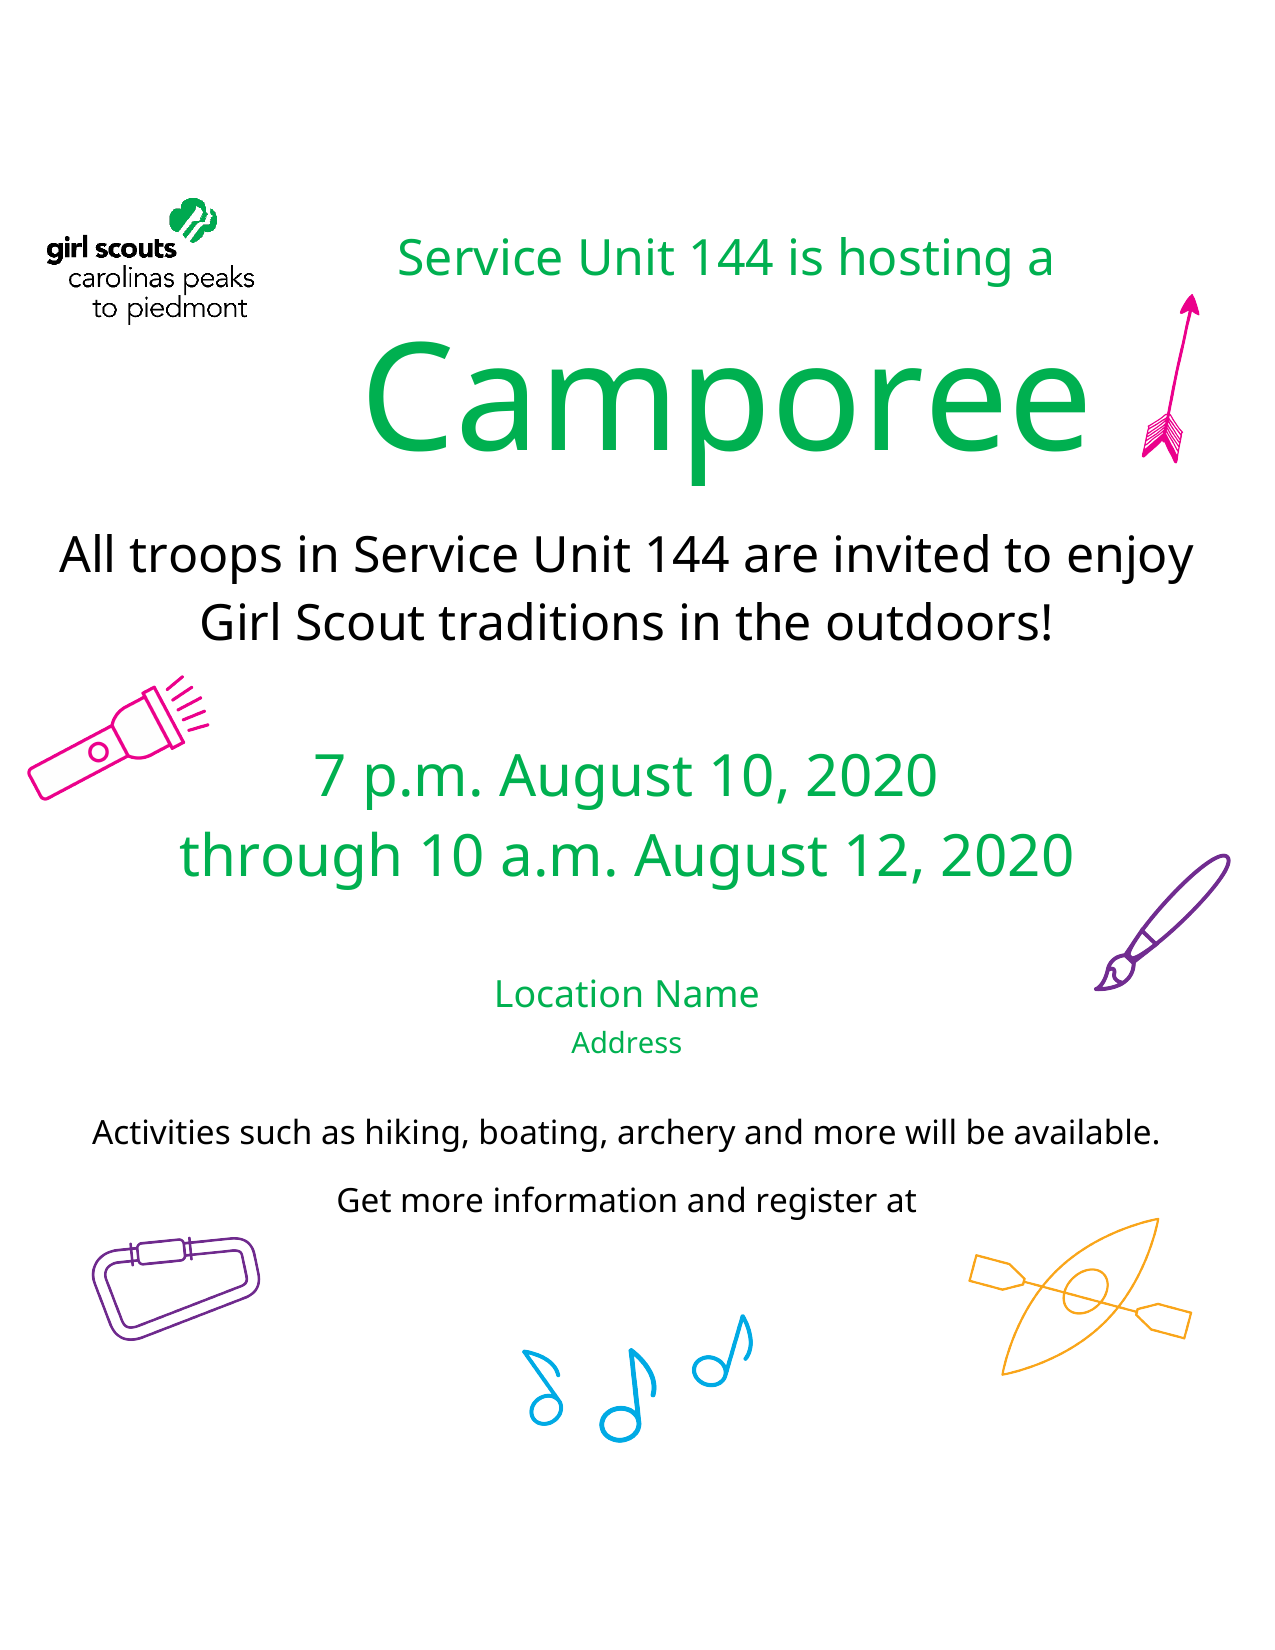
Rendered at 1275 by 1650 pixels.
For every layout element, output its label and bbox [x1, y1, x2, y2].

picture [75, 1174, 279, 1379]
picture [5, 628, 231, 854]
picture [1071, 831, 1254, 1013]
picture [955, 1171, 1206, 1422]
picture [208, 628, 227, 637]
picture [1066, 391, 1071, 402]
picture [499, 1246, 772, 1519]
picture [1057, 254, 1275, 500]
picture [211, 849, 226, 854]
picture [37, 148, 263, 374]
